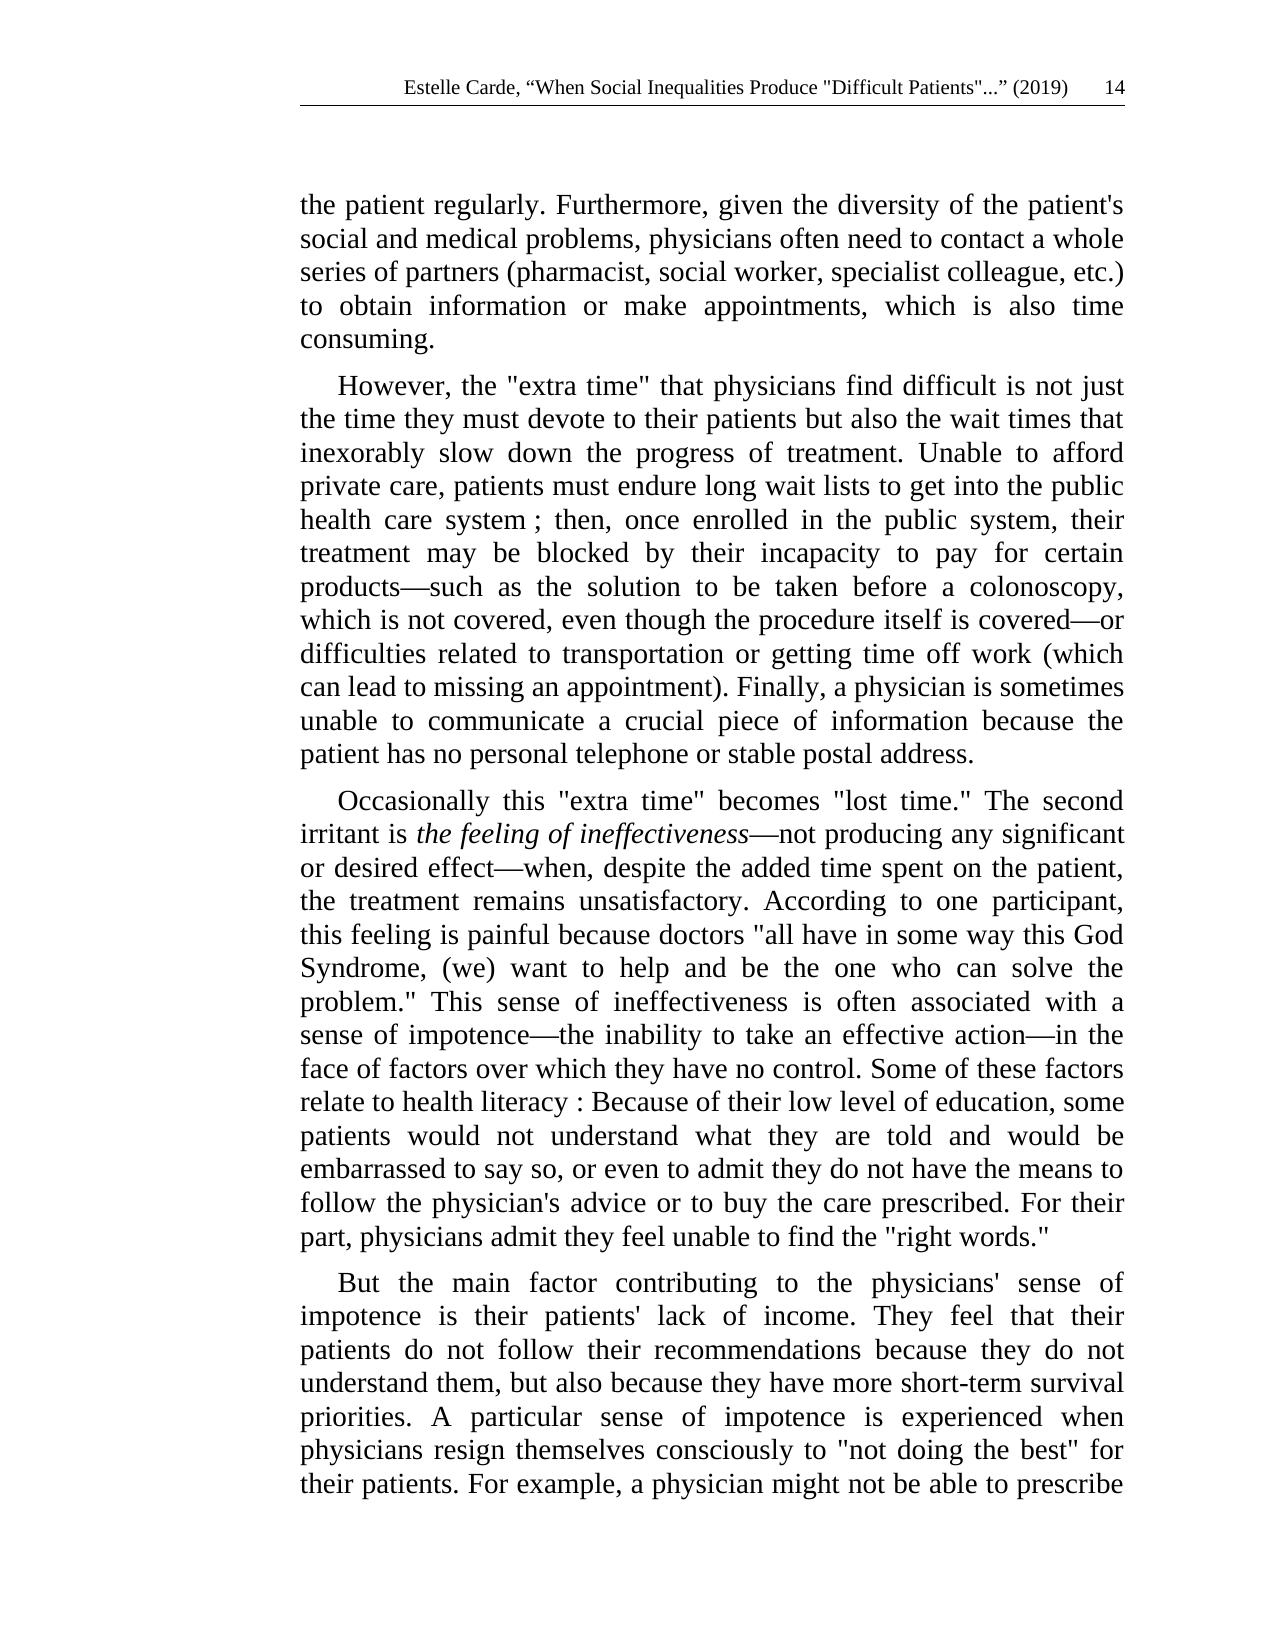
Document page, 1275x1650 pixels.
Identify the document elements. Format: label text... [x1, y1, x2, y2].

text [300, 187, 1125, 355]
text However, the "extra time" that physicians find difficult is not just the time they must devote to their patients but also the wait times that inexorably slow down the progress of treatment. Unable to afford private care, patients must endure long wait lists to get into the public health care system ; then, once enrolled in the public system, their treatment may be blocked by their incapacity to pay for certain products—such as the solution to be taken before a colonoscopy, which is not covered, even though the procedure itself is covered—or difficulties related to transportation or getting time off work (which can lead to missing an appointment). Finally, a physician is sometimes unable to communicate a crucial piece of information because the patient has no personal telephone or stable postal address. [300, 368, 1125, 770]
text Occasionally this "extra time" becomes "lost time." The second irritant is the feeling of ineffectiveness—not producing any significant or desired effect—when, despite the added time spent on the patient, the treatment remains unsatisfactory. According to one participant, this feeling is painful because doctors "all have in some way this God Syndrome, (we) want to help and be the one who can solve the problem." This sense of ineffectiveness is often associated with a sense of impotence—the inability to take an effective action—in the face of factors over which they have no control. Some of these factors relate to health literacy : Because of their low level of education, some patients would not understand what they are told and would be embarrassed to say so, or even to admit they do not have the means to follow the physician's advice or to buy the care prescribed. For their part, physicians admit they feel unable to find the "right words." [300, 783, 1125, 1252]
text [300, 1265, 1125, 1499]
